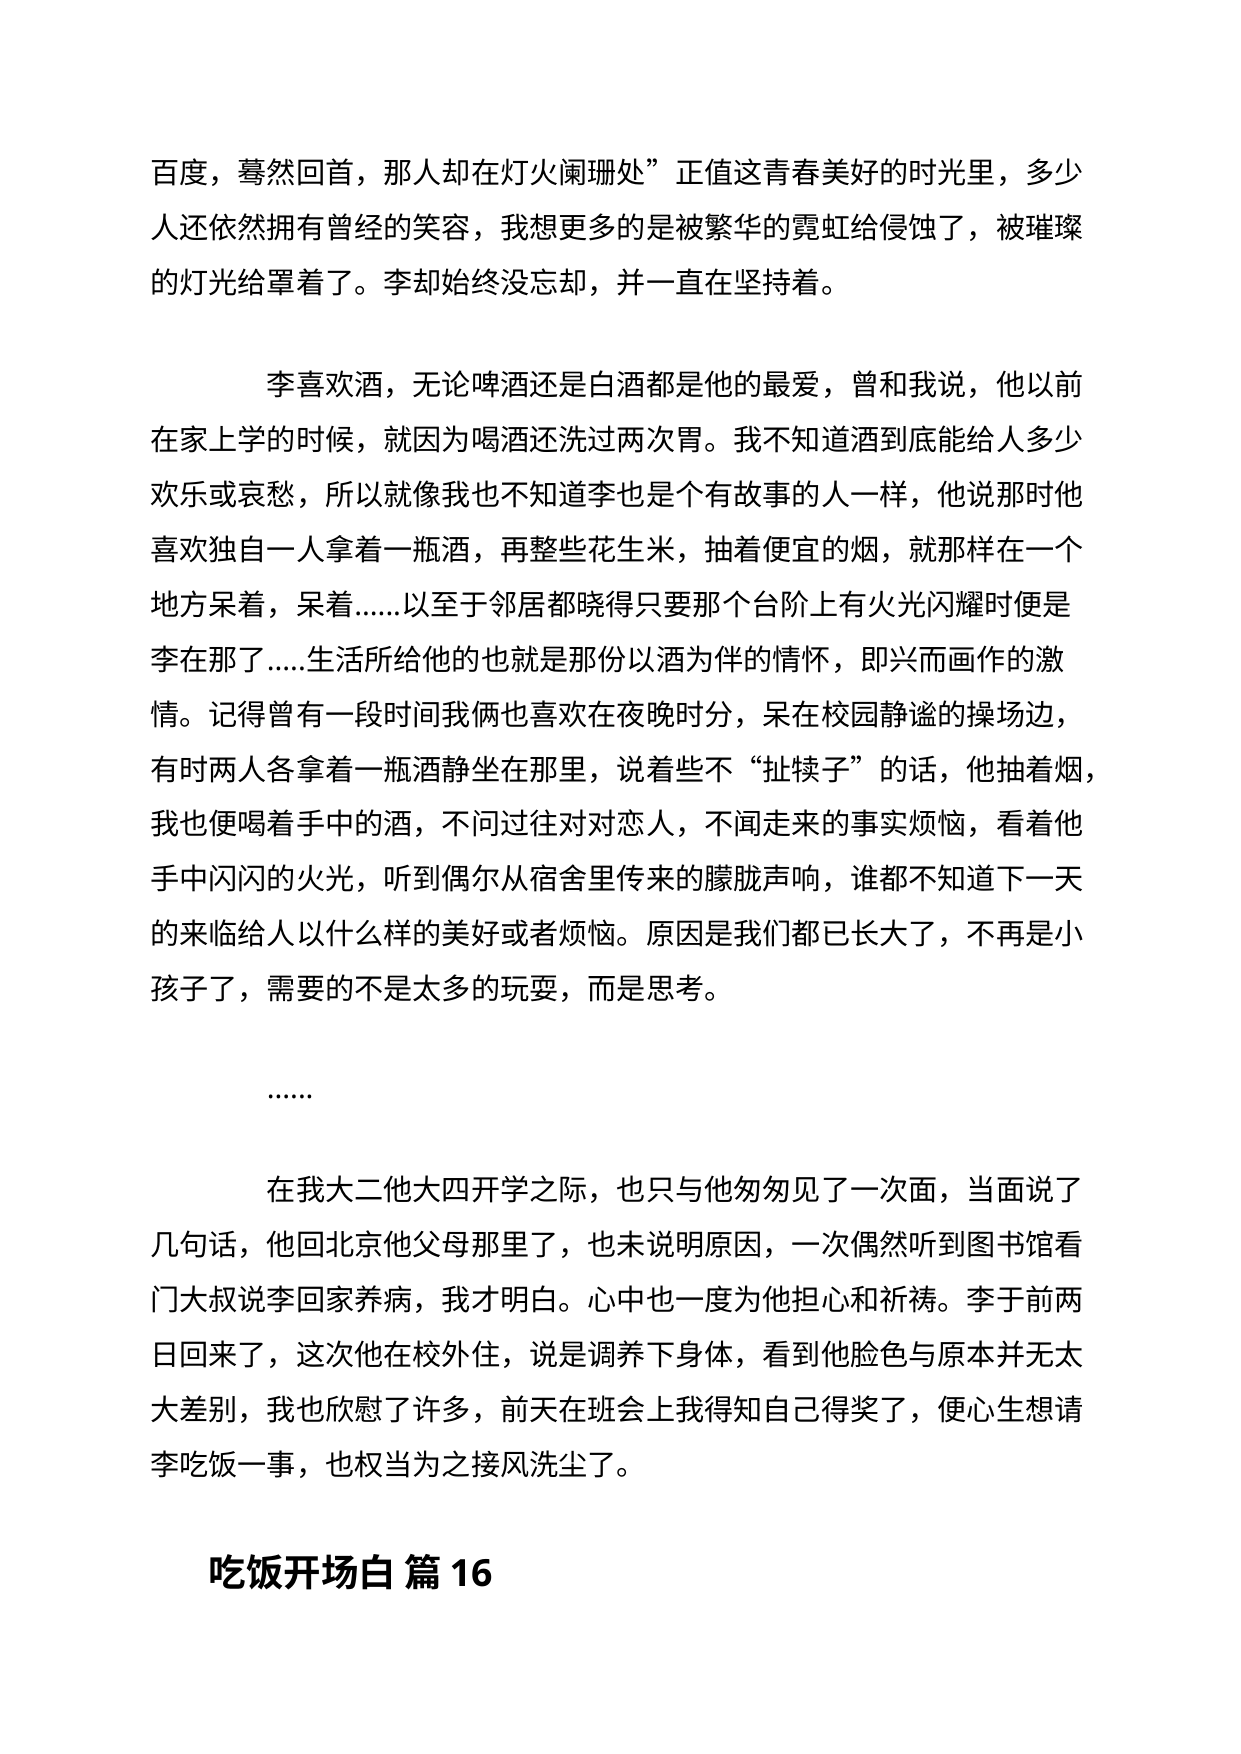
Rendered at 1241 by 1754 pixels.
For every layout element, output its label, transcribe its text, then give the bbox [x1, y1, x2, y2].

text ...... [150, 1067, 1090, 1107]
text 李喜欢酒，无论啤酒还是白酒都是他的最爱，曾和我说，他以前在家上学的时候，就因为喝酒还洗过两次胃。我不知道酒到底能给人多少欢乐或哀愁，所以就像我也不知道李也是个有故事的人一样，他说那时他喜欢独自一人拿着一瓶酒，再整些花生米，抽着便宜的烟，就那样在一个地方呆着，呆着......以至于邻居都晓得只要那个台阶上有火光闪耀时便是李在那了.....生活所给他的也就是那份以酒为伴的情怀，即兴而画作的激情。记得曾有一段时间我俩也喜欢在夜晚时分，呆在校园静谧的操场边，有时两人各拿着一瓶酒静坐在那里，说着些不“扯犊子”的话，他抽着烟，我也便喝着手中的酒，不问过往对对恋人，不闻走来的事实烦恼，看着他手中闪闪的火光，听到偶尔从宿舍里传来的朦胧声响，谁都不知道下一天的来临给人以什么样的美好或者烦恼。原因是我们都已长大了，不再是小孩子了，需要的不是太多的玩耍，而是思考。 [150, 362, 1090, 1008]
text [150, 150, 1090, 302]
text 吃饭开场白 篇16 [150, 1543, 1090, 1597]
text 在我大二他大四开学之际，也只与他匆匆见了一次面，当面说了几句话，他回北京他父母那里了，也未说明原因，一次偶然听到图书馆看门大叔说李回家养病，我才明白。心中也一度为他担心和祈祷。李于前两日回来了，这次他在校外住，说是调养下身体，看到他脸色与原本并无太大差别，我也欣慰了许多，前天在班会上我得知自己得奖了，便心生想请李吃饭一事，也权当为之接风洗尘了。 [150, 1167, 1090, 1483]
